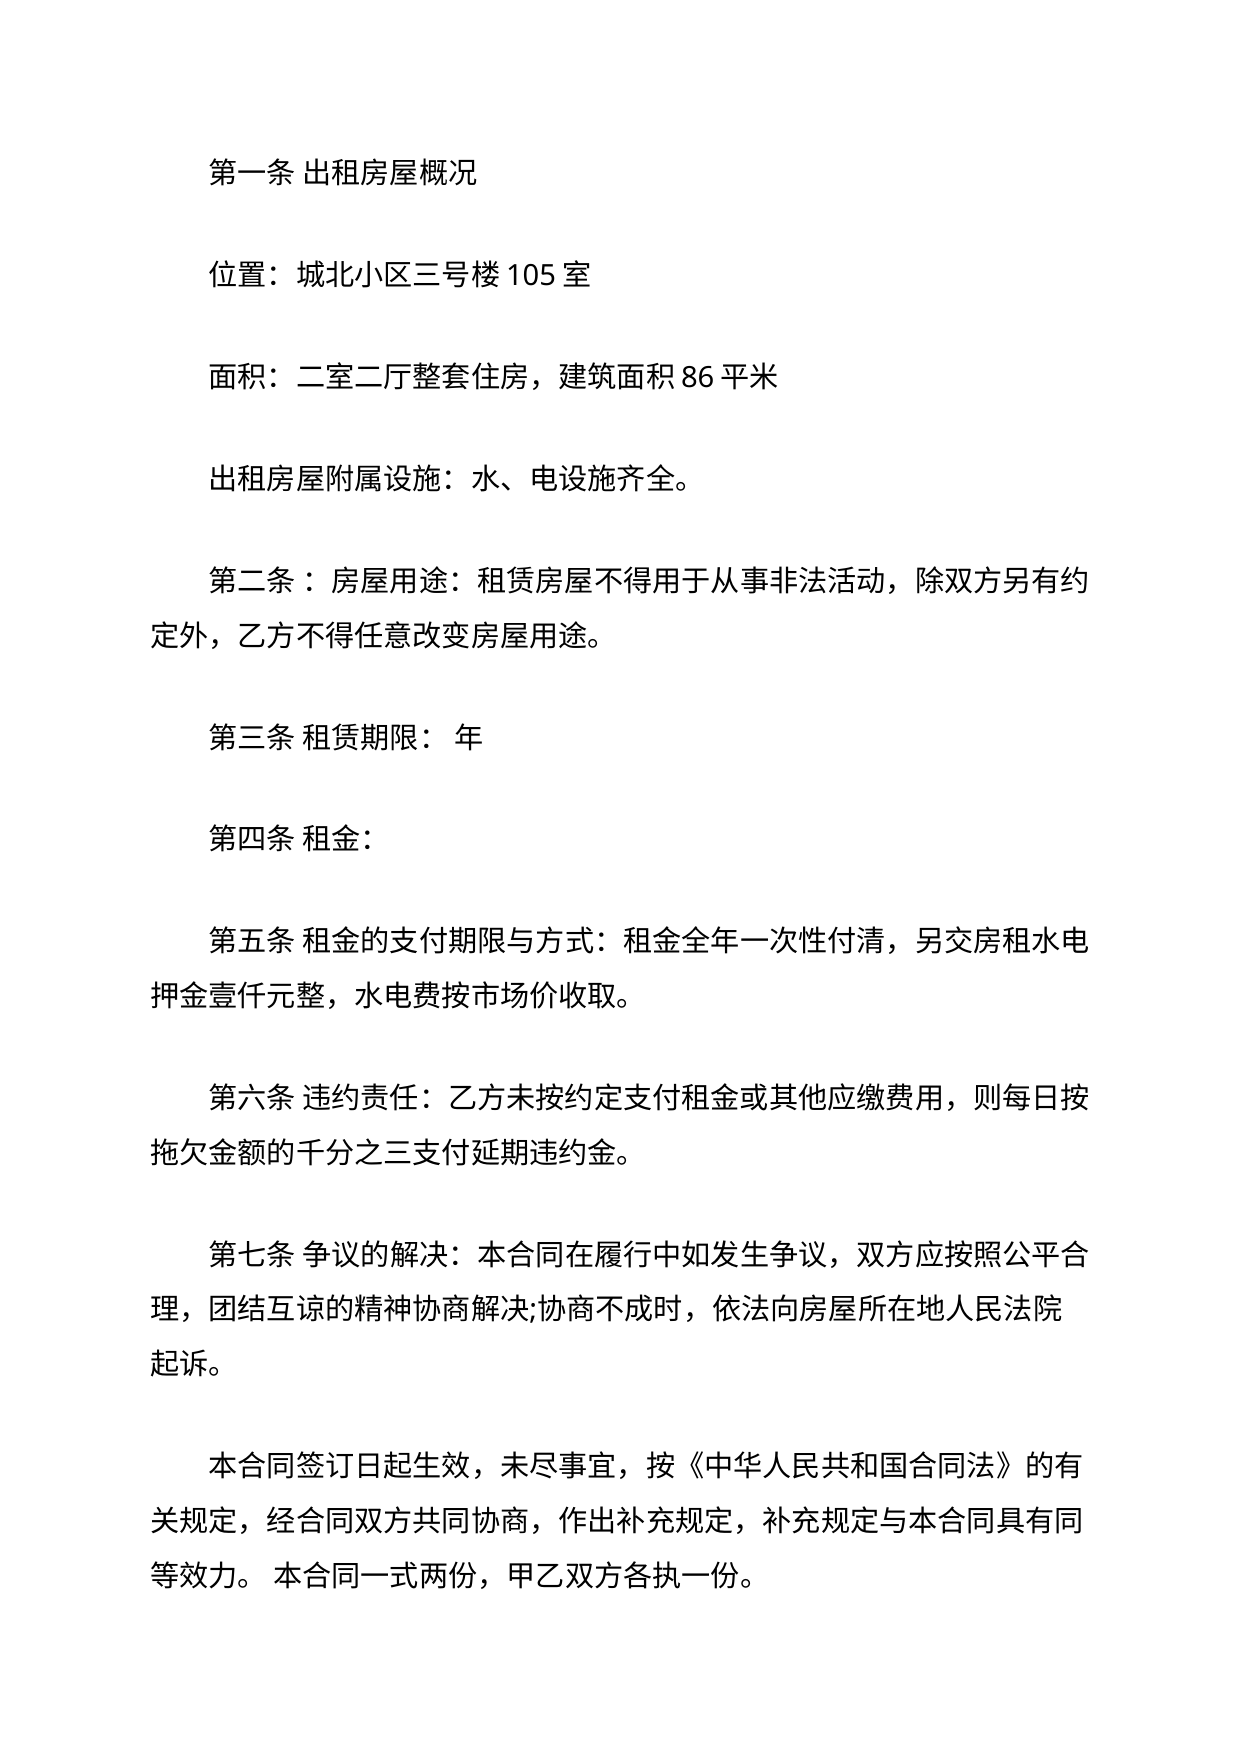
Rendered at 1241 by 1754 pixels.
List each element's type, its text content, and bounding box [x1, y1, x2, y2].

text 第五条 租金的支付期限与方式：租金全年一次性付清，另交房租水电押金壹仟元整，水电费按市场价收取。 [150, 918, 1090, 1015]
text 第七条 争议的解决：本合同在履行中如发生争议，双方应按照公平合理，团结互谅的精神协商解决;协商不成时，依法向房屋所在地人民法院起诉。 [150, 1231, 1090, 1383]
text 第一条 出租房屋概况 [150, 150, 1090, 192]
text 第四条 租金： [150, 816, 1090, 858]
text 位置：城北小区三号楼105室 [150, 252, 1090, 294]
text 第三条 租赁期限： 年 [150, 714, 1090, 756]
text 出租房屋附属设施：水、电设施齐全。 [150, 456, 1090, 498]
text 面积：二室二厅整套住房，建筑面积86平米 [150, 354, 1090, 396]
text 第二条 ：房屋用途：租赁房屋不得用于从事非法活动，除双方另有约定外，乙方不得任意改变房屋用途。 [150, 557, 1090, 655]
text 本合同签订日起生效，未尽事宜，按《中华人民共和国合同法》的有关规定，经合同双方共同协商，作出补充规定，补充规定与本合同具有同等效力。 本合同一式两份，甲乙双方各执一份。 [150, 1443, 1090, 1595]
text 第六条 违约责任：乙方未按约定支付租金或其他应缴费用，则每日按拖欠金额的千分之三支付延期违约金。 [150, 1074, 1090, 1172]
